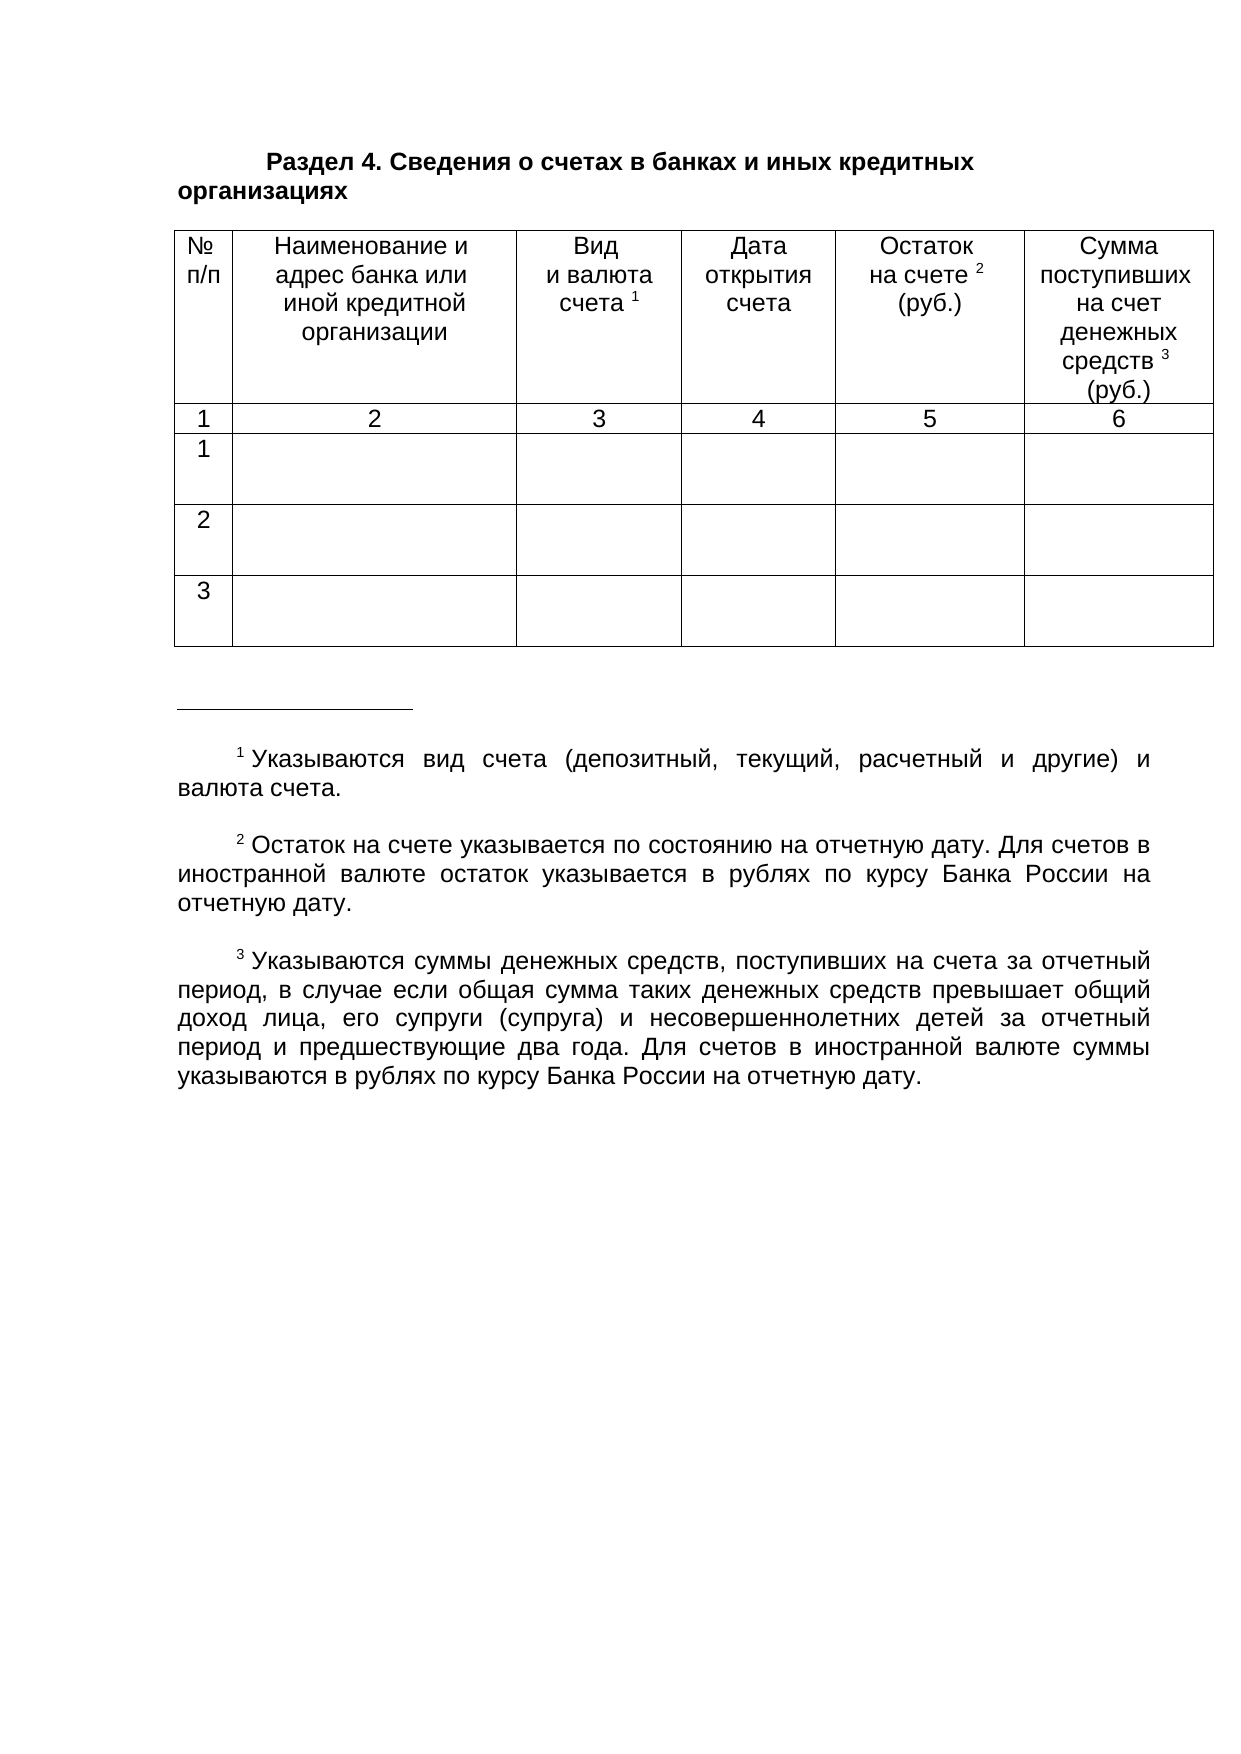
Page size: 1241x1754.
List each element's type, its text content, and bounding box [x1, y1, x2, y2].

table_cell [682, 576, 835, 646]
table_cell [517, 576, 681, 646]
table_header Вид и валюта счета 1 [517, 231, 681, 403]
table_cell [1025, 576, 1213, 646]
table_cell [517, 434, 681, 504]
table_cell 3 [175, 576, 232, 646]
table_cell [233, 576, 516, 646]
text Раздел 4. Сведения о счетах в банках и иных кредитных организациях [177, 147, 1152, 205]
table_cell [682, 505, 835, 575]
table_header Дата открытия счета [682, 231, 835, 403]
table_cell 6 [1025, 404, 1213, 433]
text 1 Указываются вид счета (депозитный, текущий, расчетный и другие) и валюта счета. [177, 744, 1152, 801]
table_cell 2 [233, 404, 516, 433]
table_cell [233, 434, 516, 504]
table_cell [836, 576, 1024, 646]
text 3 Указываются суммы денежных средств, поступивших на счета за отчетный период, в случае если общая сумма таких денежных средств превышает общий доход лица, его супруги (супруга) и несовершеннолетних детей за отчетный период и предшествующие два года. Для счетов в иностранной валюте суммы указываются в рублях по курсу Банка России на отчетную дату. [177, 946, 1152, 1090]
table_cell [1025, 434, 1213, 504]
table_cell 2 [175, 505, 232, 575]
table_header Остаток на счете 2 (руб.) [836, 231, 1024, 403]
table_cell 3 [517, 404, 681, 433]
table_cell [1025, 505, 1213, 575]
table_cell 1 [175, 434, 232, 504]
table_cell [836, 434, 1024, 504]
table_header Наименование и адрес банка или иной кредитной организации [233, 231, 516, 403]
table_header № п/п [175, 231, 232, 403]
table_cell [233, 505, 516, 575]
table_cell 1 [175, 404, 232, 433]
text 2 Остаток на счете указывается по состоянию на отчетную дату. Для счетов в иностранной валюте остаток указывается в рублях по курсу Банка России на отчетную дату. [177, 831, 1152, 917]
table_cell [517, 505, 681, 575]
table_header Сумма поступивших на счет денежных средств 3 (руб.) [1025, 231, 1213, 403]
table_cell 4 [682, 404, 835, 433]
table_cell 5 [836, 404, 1024, 433]
table_cell [836, 505, 1024, 575]
table_cell [682, 434, 835, 504]
